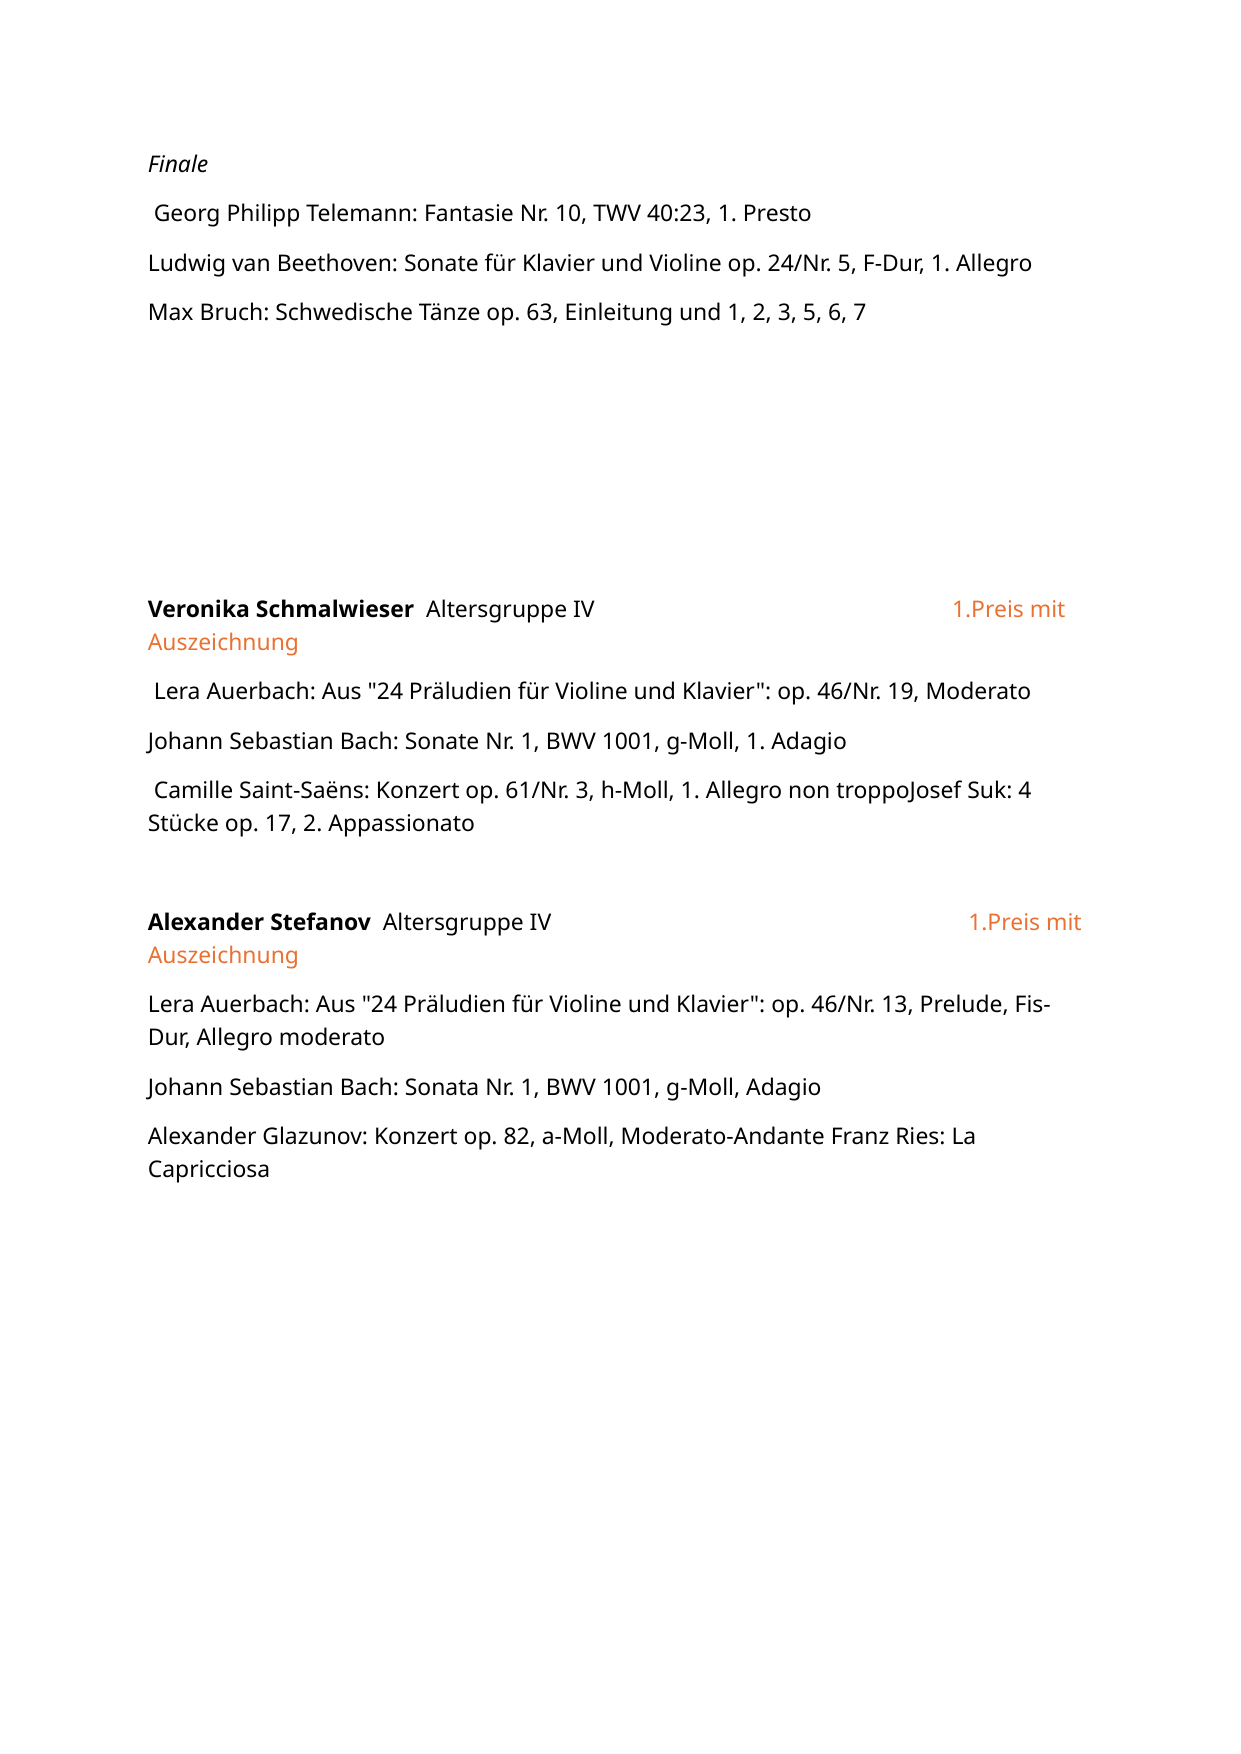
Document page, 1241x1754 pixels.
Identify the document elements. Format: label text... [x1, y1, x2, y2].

text Max Bruch: Schwedische Tänze op. 63, Einleitung und 1, 2, 3, 5, 6, 7 [148, 296, 1093, 327]
text Veronika Schmalwieser Altersgruppe IV 1.Preis mit Auszeichnung [148, 593, 1093, 657]
text Camille Saint-Saëns: Konzert op. 61/Nr. 3, h-Moll, 1. Allegro non troppoJosef Suk: 4 Stücke op. 17, 2. Appassionato [148, 774, 1093, 838]
text Alexander Glazunov: Konzert op. 82, a-Moll, Moderato-Andante Franz Ries: La Capricciosa [148, 1120, 1093, 1184]
text Lera Auerbach: Aus "24 Präludien für Violine und Klavier": op. 46/Nr. 13, Prelude, Fis-Dur, Allegro moderato [148, 988, 1093, 1052]
text Johann Sebastian Bach: Sonata Nr. 1, BWV 1001, g-Moll, Adagio [148, 1071, 1093, 1102]
text Finale [148, 148, 1093, 179]
text Johann Sebastian Bach: Sonate Nr. 1, BWV 1001, g-Moll, 1. Adagio [148, 725, 1093, 756]
text Alexander Stefanov Altersgruppe IV 1.Preis mit Auszeichnung [148, 906, 1093, 970]
text Lera Auerbach: Aus "24 Präludien für Violine und Klavier": op. 46/Nr. 19, Moderato [148, 675, 1093, 706]
text Georg Philipp Telemann: Fantasie Nr. 10, TWV 40:23, 1. Presto [148, 197, 1093, 228]
text Ludwig van Beethoven: Sonate für Klavier und Violine op. 24/Nr. 5, F-Dur, 1. Allegro [148, 247, 1093, 278]
